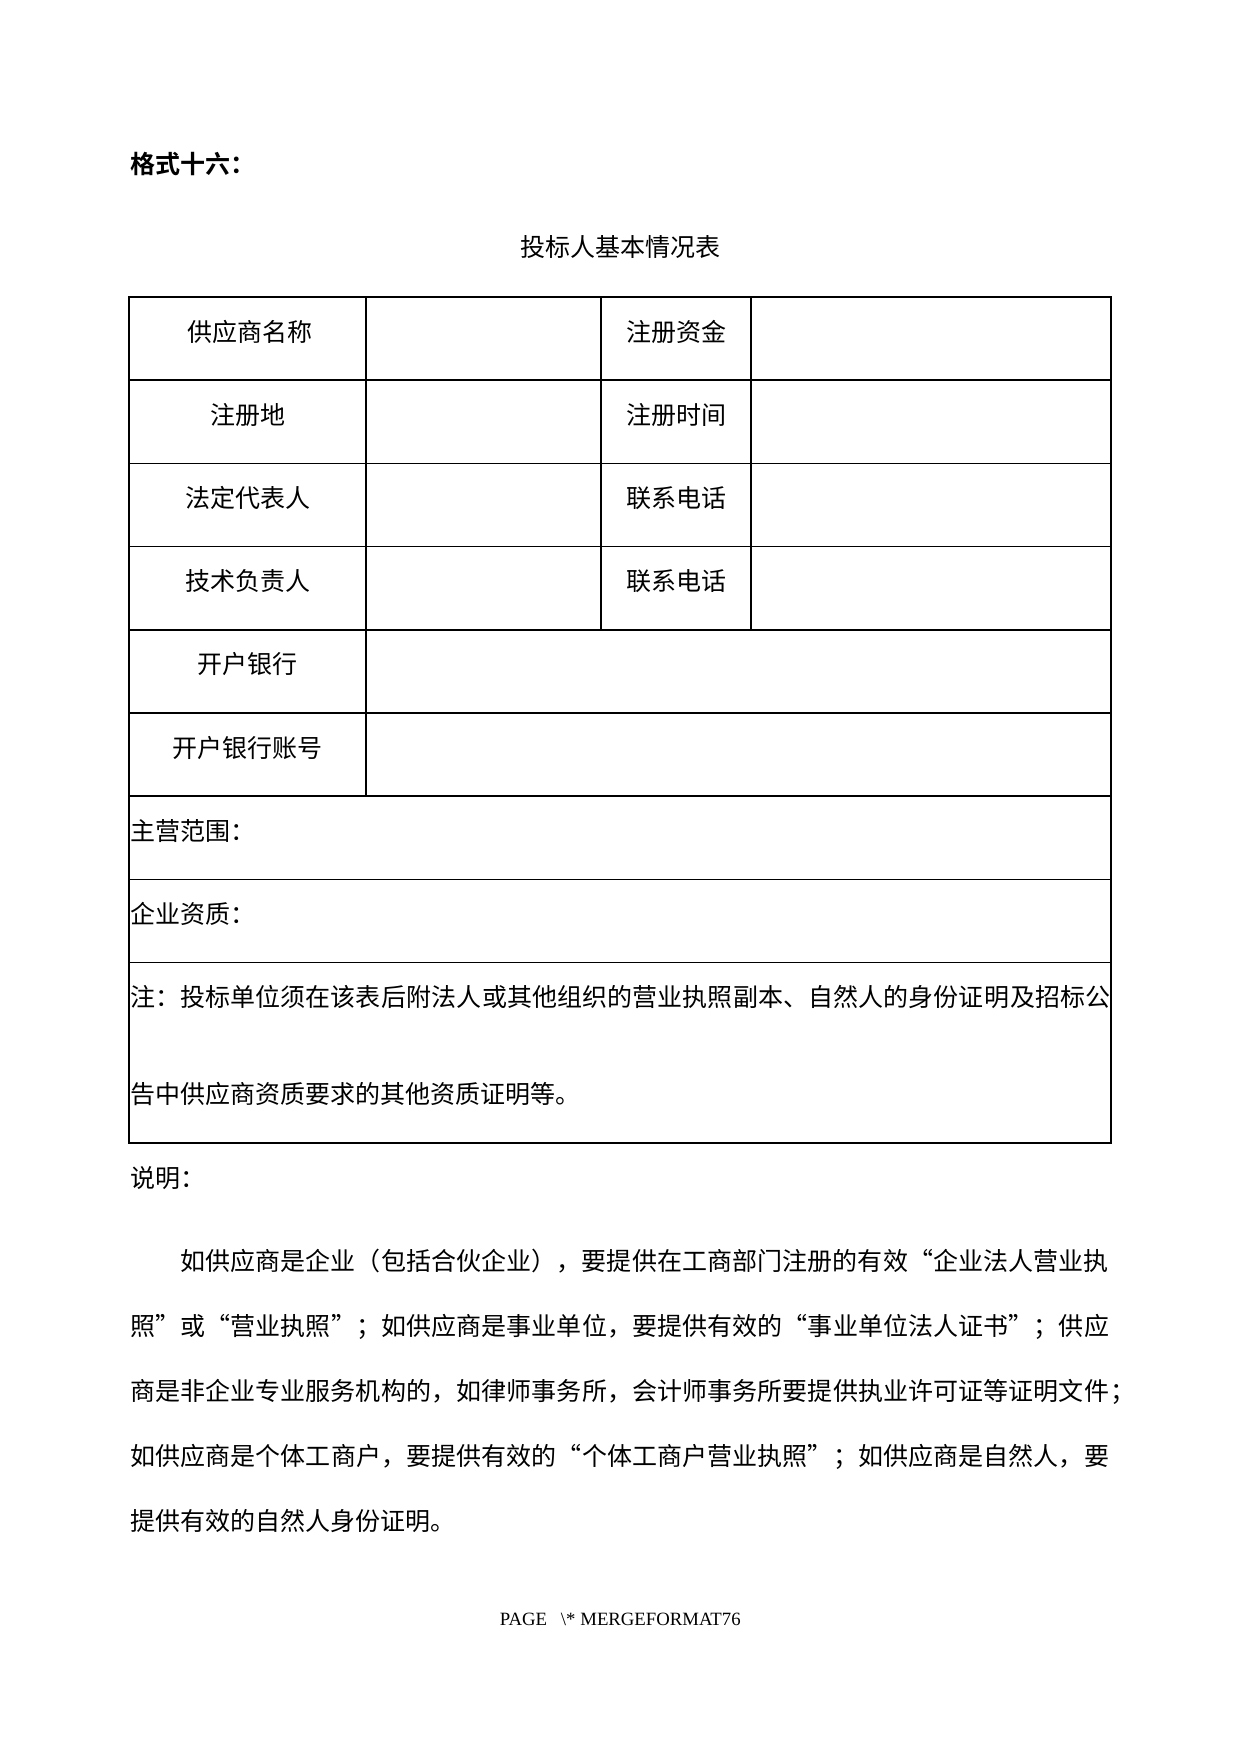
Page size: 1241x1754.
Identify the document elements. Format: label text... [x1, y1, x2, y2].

table_cell [367, 714, 1110, 795]
table_cell 注册时间 [602, 381, 750, 462]
table_cell 联系电话 [602, 547, 750, 629]
text 说明： [130, 1144, 1110, 1209]
table_cell 法定代表人 [130, 464, 365, 546]
table_cell 技术负责人 [130, 547, 365, 629]
table_header 供应商名称 [130, 298, 365, 379]
text 格式十六： [130, 130, 1110, 195]
table_header 注册资金 [602, 298, 750, 379]
table_cell 主营范围： [130, 797, 1110, 879]
table_cell 联系电话 [602, 464, 750, 546]
table_cell 注：投标单位须在该表后附法人或其他组织的营业执照副本、自然人的身份证明及招标公告中供应商资质要求的其他资质证明等。 [130, 963, 1110, 1142]
table_cell 开户银行账号 [130, 714, 365, 795]
table_cell [367, 547, 600, 629]
table_cell [367, 464, 600, 546]
table_cell 注册地 [130, 381, 365, 462]
table_cell [367, 381, 600, 462]
table_cell [752, 381, 1110, 462]
table_header [367, 298, 600, 379]
text 投标人基本情况表 [130, 213, 1110, 278]
table_cell 企业资质： [130, 880, 1110, 962]
table_cell 开户银行 [130, 631, 365, 712]
text 如供应商是企业（包括合伙企业），要提供在工商部门注册的有效“企业法人营业执照”或“营业执照”；如供应商是事业单位，要提供有效的“事业单位法人证书”；供应商是非企业专业服务机构的，如律师事务所，会计师事务所要提供执业许可证等证明文件；如供应商是个体工商户，要提供有效的“个体工商户营业执照”；如供应商是自然人，要提供有效的自然人身份证明。 [130, 1227, 1110, 1552]
table_cell [752, 547, 1110, 629]
table_cell [367, 631, 1110, 712]
table_cell [752, 464, 1110, 546]
table_header [752, 298, 1110, 379]
